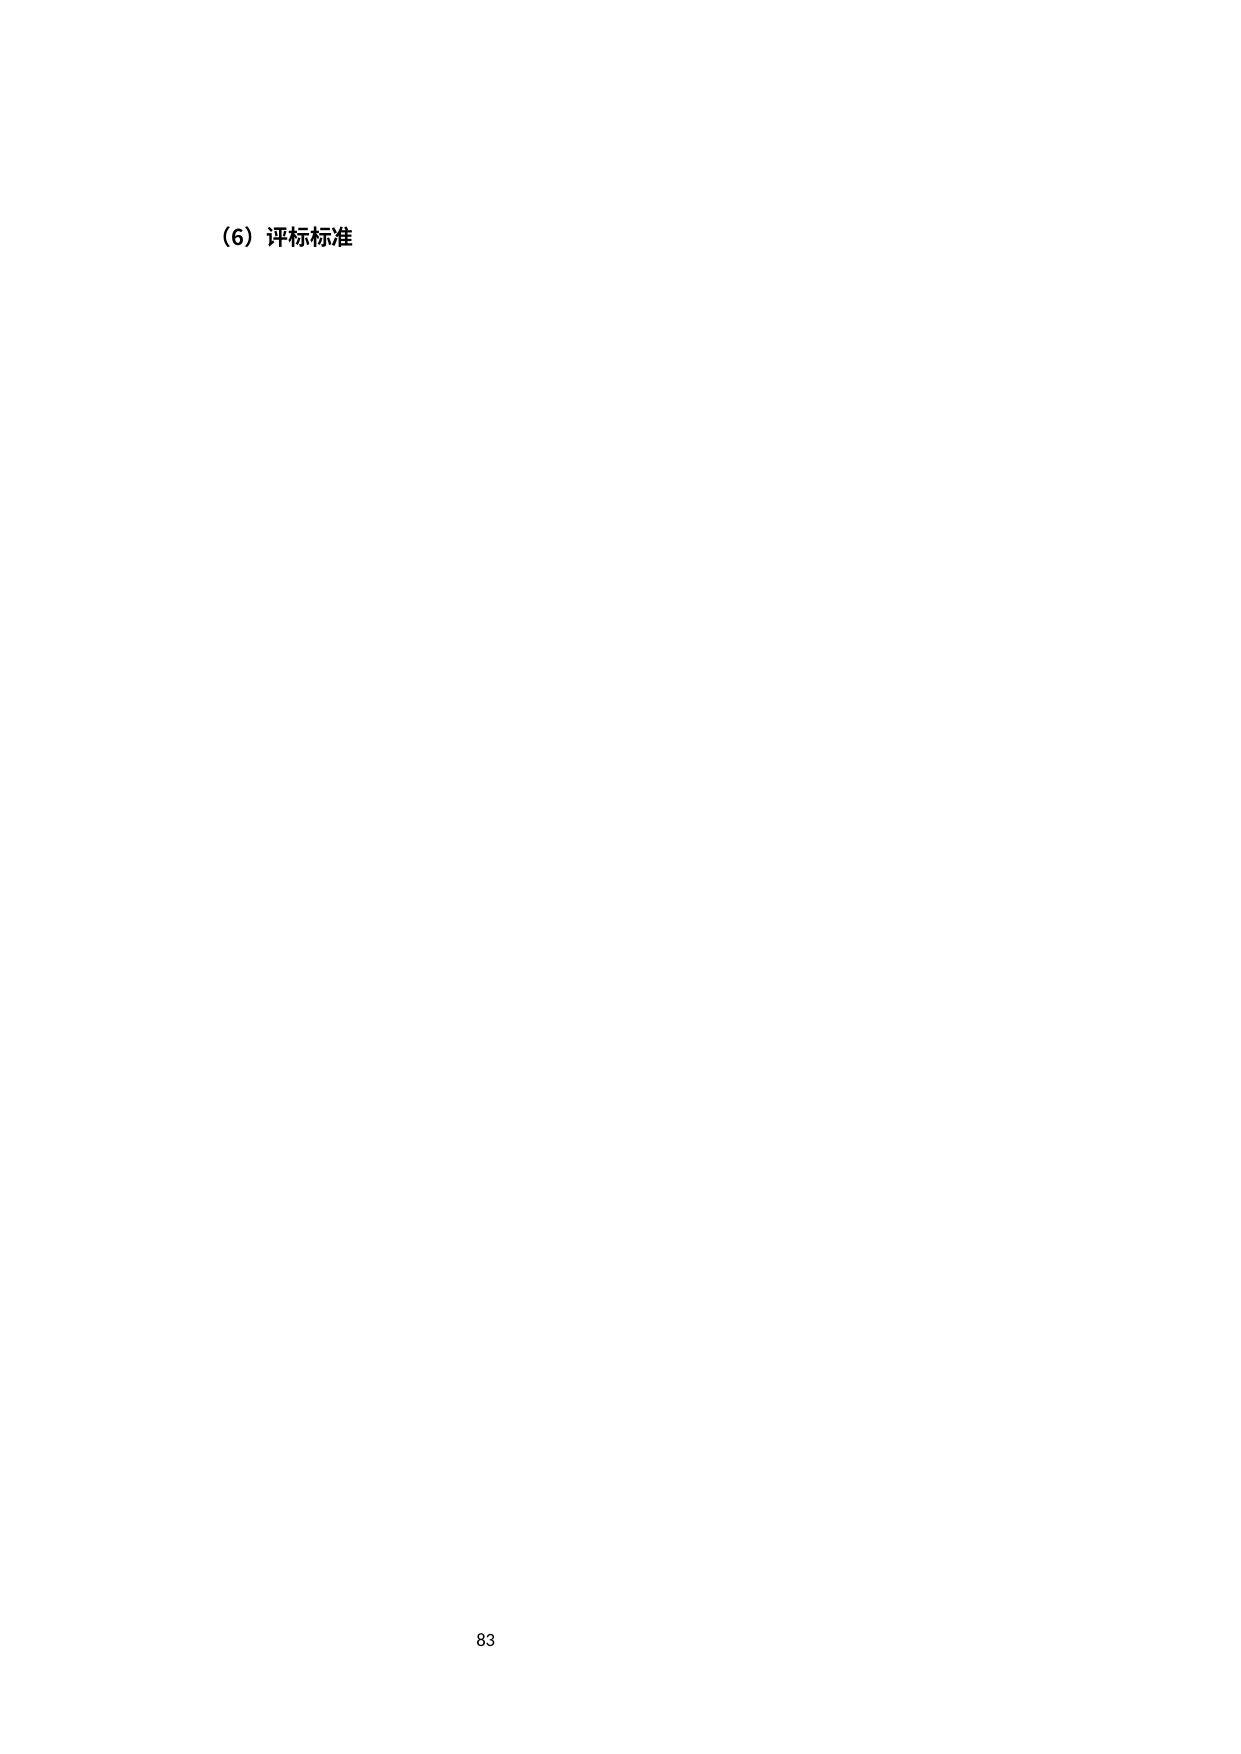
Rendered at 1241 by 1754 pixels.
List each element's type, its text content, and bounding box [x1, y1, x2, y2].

text （6）评标标准 [165, 219, 1087, 252]
